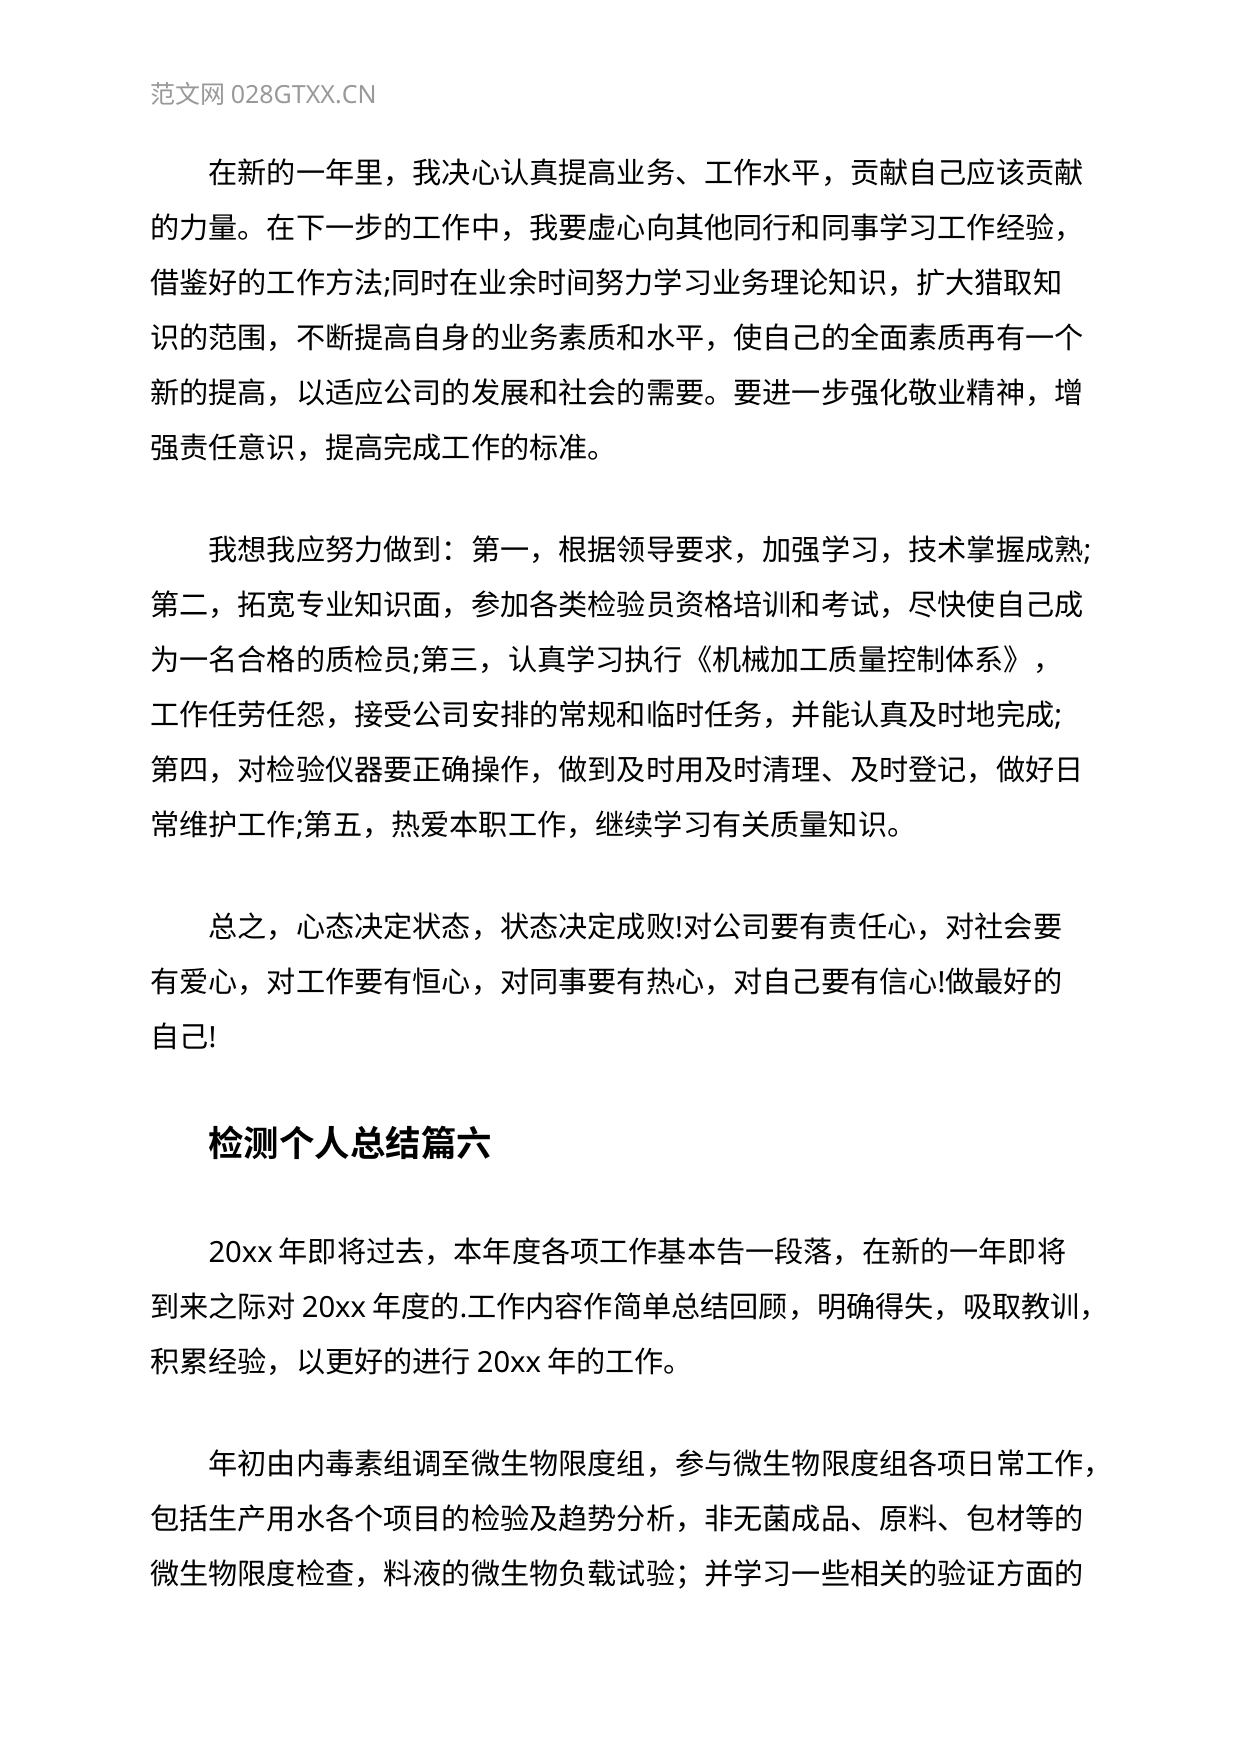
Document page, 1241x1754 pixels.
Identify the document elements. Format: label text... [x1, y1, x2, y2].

text 20xx年即将过去，本年度各项工作基本告一段落，在新的一年即将到来之际对20xx年度的.工作内容作简单总结回顾，明确得失，吸取教训，积累经验，以更好的进行20xx年的工作。 [150, 1228, 1090, 1381]
text 总之，心态决定状态，状态决定成败!对公司要有责任心，对社会要有爱心，对工作要有恒心，对同事要有热心，对自己要有信心!做最好的自己! [150, 903, 1090, 1056]
text 我想我应努力做到：第一，根据领导要求，加强学习，技术掌握成熟;第二，拓宽专业知识面，参加各类检验员资格培训和考试，尽快使自己成为一名合格的质检员;第三，认真学习执行《机械加工质量控制体系》，工作任劳任怨，接受公司安排的常规和临时任务，并能认真及时地完成;第四，对检验仪器要正确操作，做到及时用及时清理、及时登记，做好日常维护工作;第五，热爱本职工作，继续学习有关质量知识。 [150, 526, 1090, 843]
text 在新的一年里，我决心认真提高业务、工作水平，贡献自己应该贡献的力量。在下一步的工作中，我要虚心向其他同行和同事学习工作经验，借鉴好的工作方法;同时在业余时间努力学习业务理论知识，扩大猎取知识的范围，不断提高自身的业务素质和水平，使自己的全面素质再有一个新的提高，以适应公司的发展和社会的需要。要进一步强化敬业精神，增强责任意识，提高完成工作的标准。 [150, 150, 1090, 467]
text 检测个人总结篇六 [150, 1115, 1090, 1166]
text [150, 1441, 1090, 1593]
